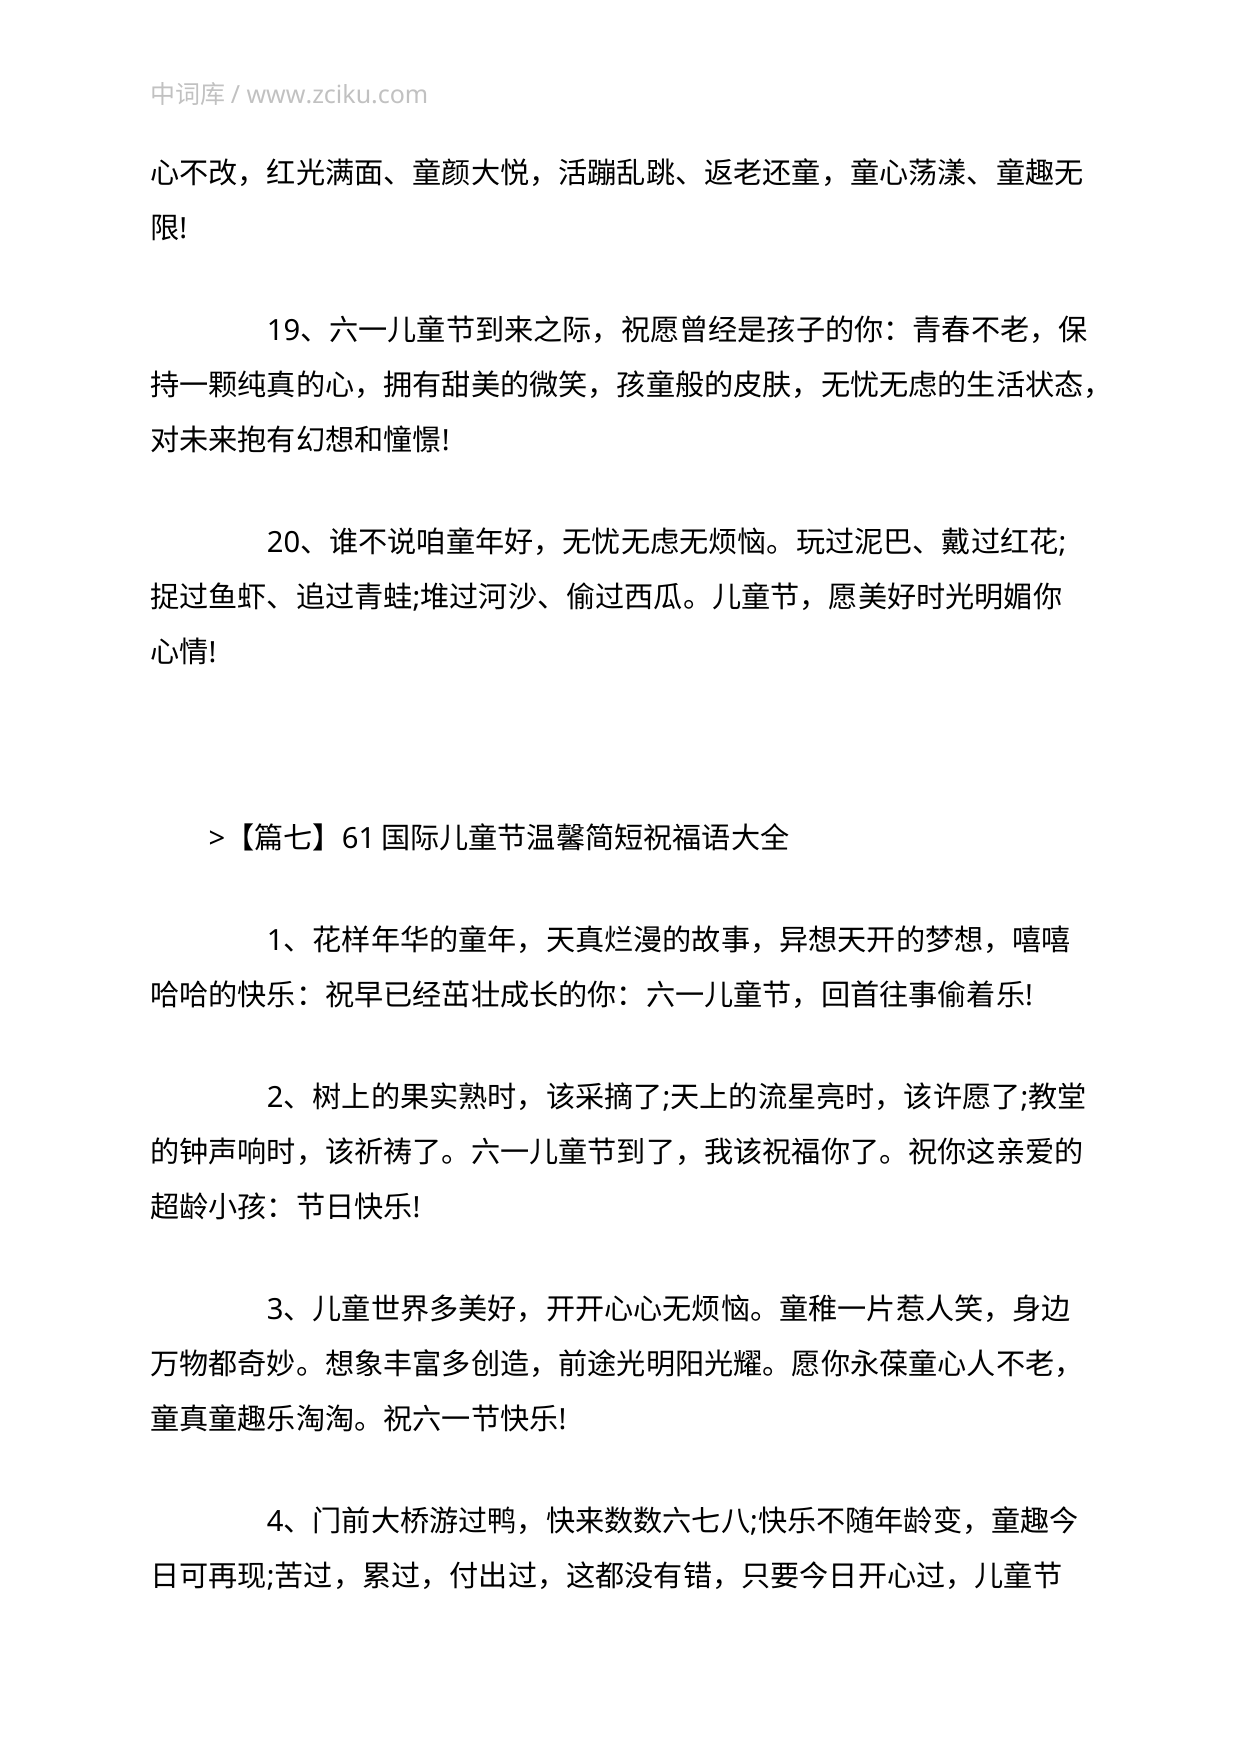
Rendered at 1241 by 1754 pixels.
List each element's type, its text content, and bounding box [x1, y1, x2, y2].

text 1、花样年华的童年，天真烂漫的故事，异想天开的梦想，嘻嘻哈哈的快乐：祝早已经茁壮成长的你：六一儿童节，回首往事偷着乐! [150, 917, 1090, 1014]
text 2、树上的果实熟时，该采摘了;天上的流星亮时，该许愿了;教堂的钟声响时，该祈祷了。六一儿童节到了，我该祝福你了。祝你这亲爱的超龄小孩：节日快乐! [150, 1074, 1090, 1226]
text >【篇七】61国际儿童节温馨简短祝福语大全 [150, 815, 1090, 857]
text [150, 150, 1090, 247]
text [150, 1498, 1090, 1595]
text 19、六一儿童节到来之际，祝愿曾经是孩子的你：青春不老，保持一颗纯真的心，拥有甜美的微笑，孩童般的皮肤，无忧无虑的生活状态，对未来抱有幻想和憧憬! [150, 307, 1090, 459]
text 3、儿童世界多美好，开开心心无烦恼。童稚一片惹人笑，身边万物都奇妙。想象丰富多创造，前途光明阳光耀。愿你永葆童心人不老，童真童趣乐淘淘。祝六一节快乐! [150, 1286, 1090, 1438]
text 20、谁不说咱童年好，无忧无虑无烦恼。玩过泥巴、戴过红花;捉过鱼虾、追过青蛙;堆过河沙、偷过西瓜。儿童节，愿美好时光明媚你心情! [150, 519, 1090, 671]
